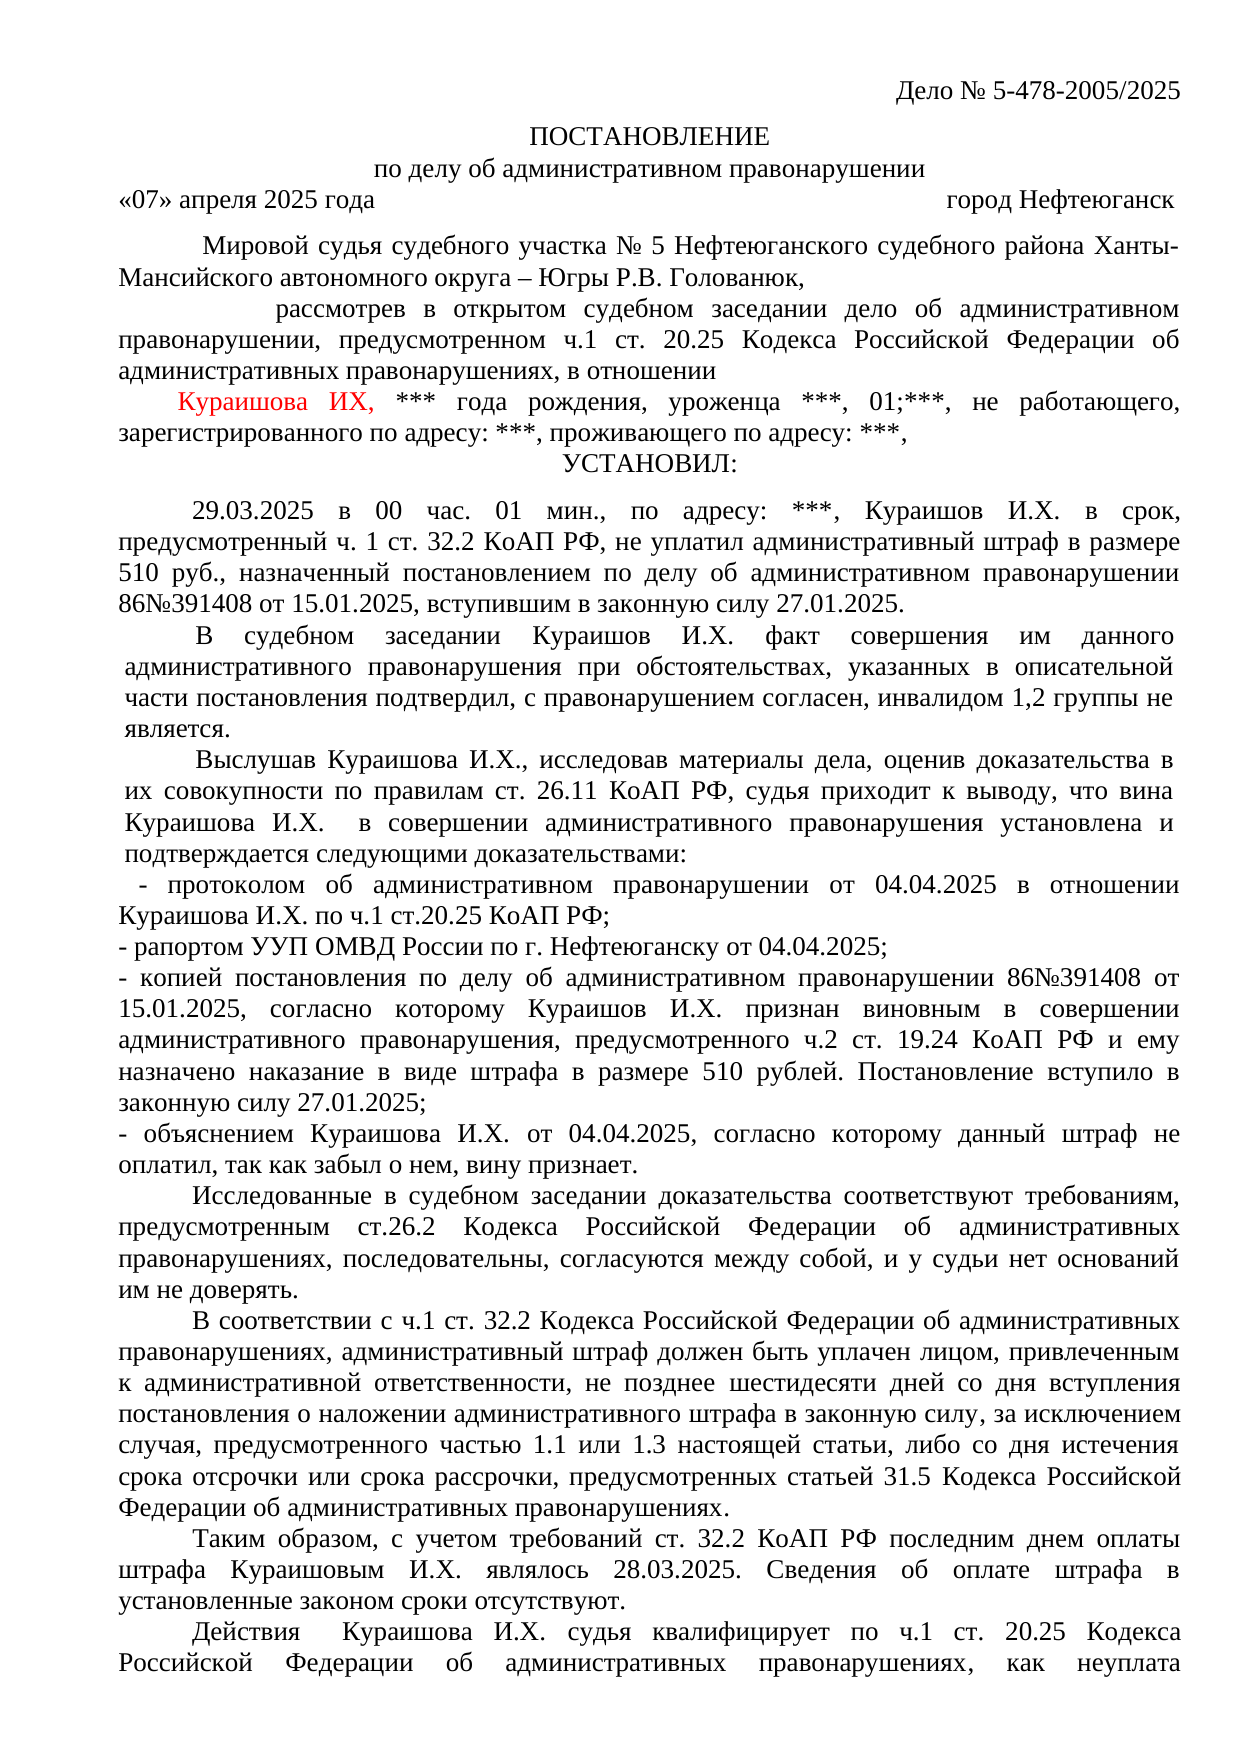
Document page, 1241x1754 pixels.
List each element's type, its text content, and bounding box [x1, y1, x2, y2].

text Кураишова ИХ, *** года рождения, уроженца ***, 01;***, не работающего, зарегистрированного по адресу: ***, проживающего по адресу: ***, [118, 385, 1181, 447]
title Дело № 5-478-2005/2025 [118, 74, 1181, 105]
text - объяснением Кураишова И.Х. от 04.04.2025, согласно которому данный штраф не оплатил, так как забыл о нем, вину признает. [118, 1117, 1181, 1179]
title ПОСТАНОВЛЕНИЕ [118, 121, 1181, 152]
text - рапортом УУП ОМВД России по г. Нефтеюганску от 04.04.2025; [118, 930, 1181, 961]
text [118, 1615, 1181, 1678]
text Исследованные в судебном заседании доказательства соответствуют требованиям, предусмотренным ст.26.2 Кодекса Российской Федерации об административных правонарушениях, последовательны, согласуются между собой, и у судьи нет оснований им не доверять. [118, 1179, 1181, 1304]
text Выслушав Кураишова И.Х., исследовав материалы дела, оценив доказательства в их совокупности по правилам ст. 26.11 КоАП РФ, судья приходит к выводу, что вина Кураишова И.Х. в совершении административного правонарушения установлена и подтверждается следующими доказательствами: [124, 743, 1175, 868]
text - протоколом об административном правонарушении от 04.04.2025 в отношении Кураишова И.Х. по ч.1 ст.20.25 КоАП РФ; [118, 868, 1181, 930]
text Таким образом, с учетом требований ст. 32.2 КоАП РФ последним днем оплаты штрафа Кураишовым И.Х. являлось 28.03.2025. Сведения об оплате штрафа в установленные законом сроки отсутствуют. [118, 1522, 1181, 1615]
text 29.03.2025 в 00 час. 01 мин., по адресу: ***, Кураишов И.Х. в срок, предусмотренный ч. 1 ст. 32.2 КоАП РФ, не уплатил административный штраф в размере 510 руб., назначенный постановлением по делу об административном правонарушении 86№391408 от 15.01.2025, вступившим в законную силу 27.01.2025. [118, 494, 1181, 619]
text - копией постановления по делу об административном правонарушении 86№391408 от 15.01.2025, согласно которому Кураишов И.Х. признан виновным в совершении административного правонарушения, предусмотренного ч.2 ст. 19.24 КоАП РФ и ему назначено наказание в виде штрафа в размере 510 рублей. Постановление вступило в законную силу 27.01.2025; [118, 961, 1181, 1117]
text В соответствии с ч.1 ст. 32.2 Кодекса Российской Федерации об административных правонарушениях, административный штраф должен быть уплачен лицом, привлеченным к административной ответственности, не позднее шестидесяти дней со дня вступления постановления о наложении административного штрафа в законную силу, за исключением случая, предусмотренного частью 1.1 или 1.3 настоящей статьи, либо со дня истечения срока отсрочки или срока рассрочки, предусмотренных статьей 31.5 Кодекса Российской Федерации об административных правонарушениях. [118, 1304, 1181, 1522]
text рассмотрев в открытом судебном заседании дело об административном правонарушении, предусмотренном ч.1 ст. 20.25 Кодекса Российской Федерации об административных правонарушениях, в отношении [118, 292, 1181, 385]
text «07» апреля 2025 года город Нефтеюганск [118, 183, 1181, 214]
text УСТАНОВИЛ: [118, 447, 1181, 479]
text Мировой судья судебного участка № 5 Нефтеюганского судебного района Ханты-Мансийского автономного округа – Югры Р.В. Голованюк, [118, 229, 1181, 292]
title по делу об административном правонарушении [118, 152, 1181, 183]
text В судебном заседании Кураишов И.Х. факт совершения им данного административного правонарушения при обстоятельствах, указанных в описательной части постановления подтвердил, с правонарушением согласен, инвалидом 1,2 группы не является. [124, 619, 1175, 743]
